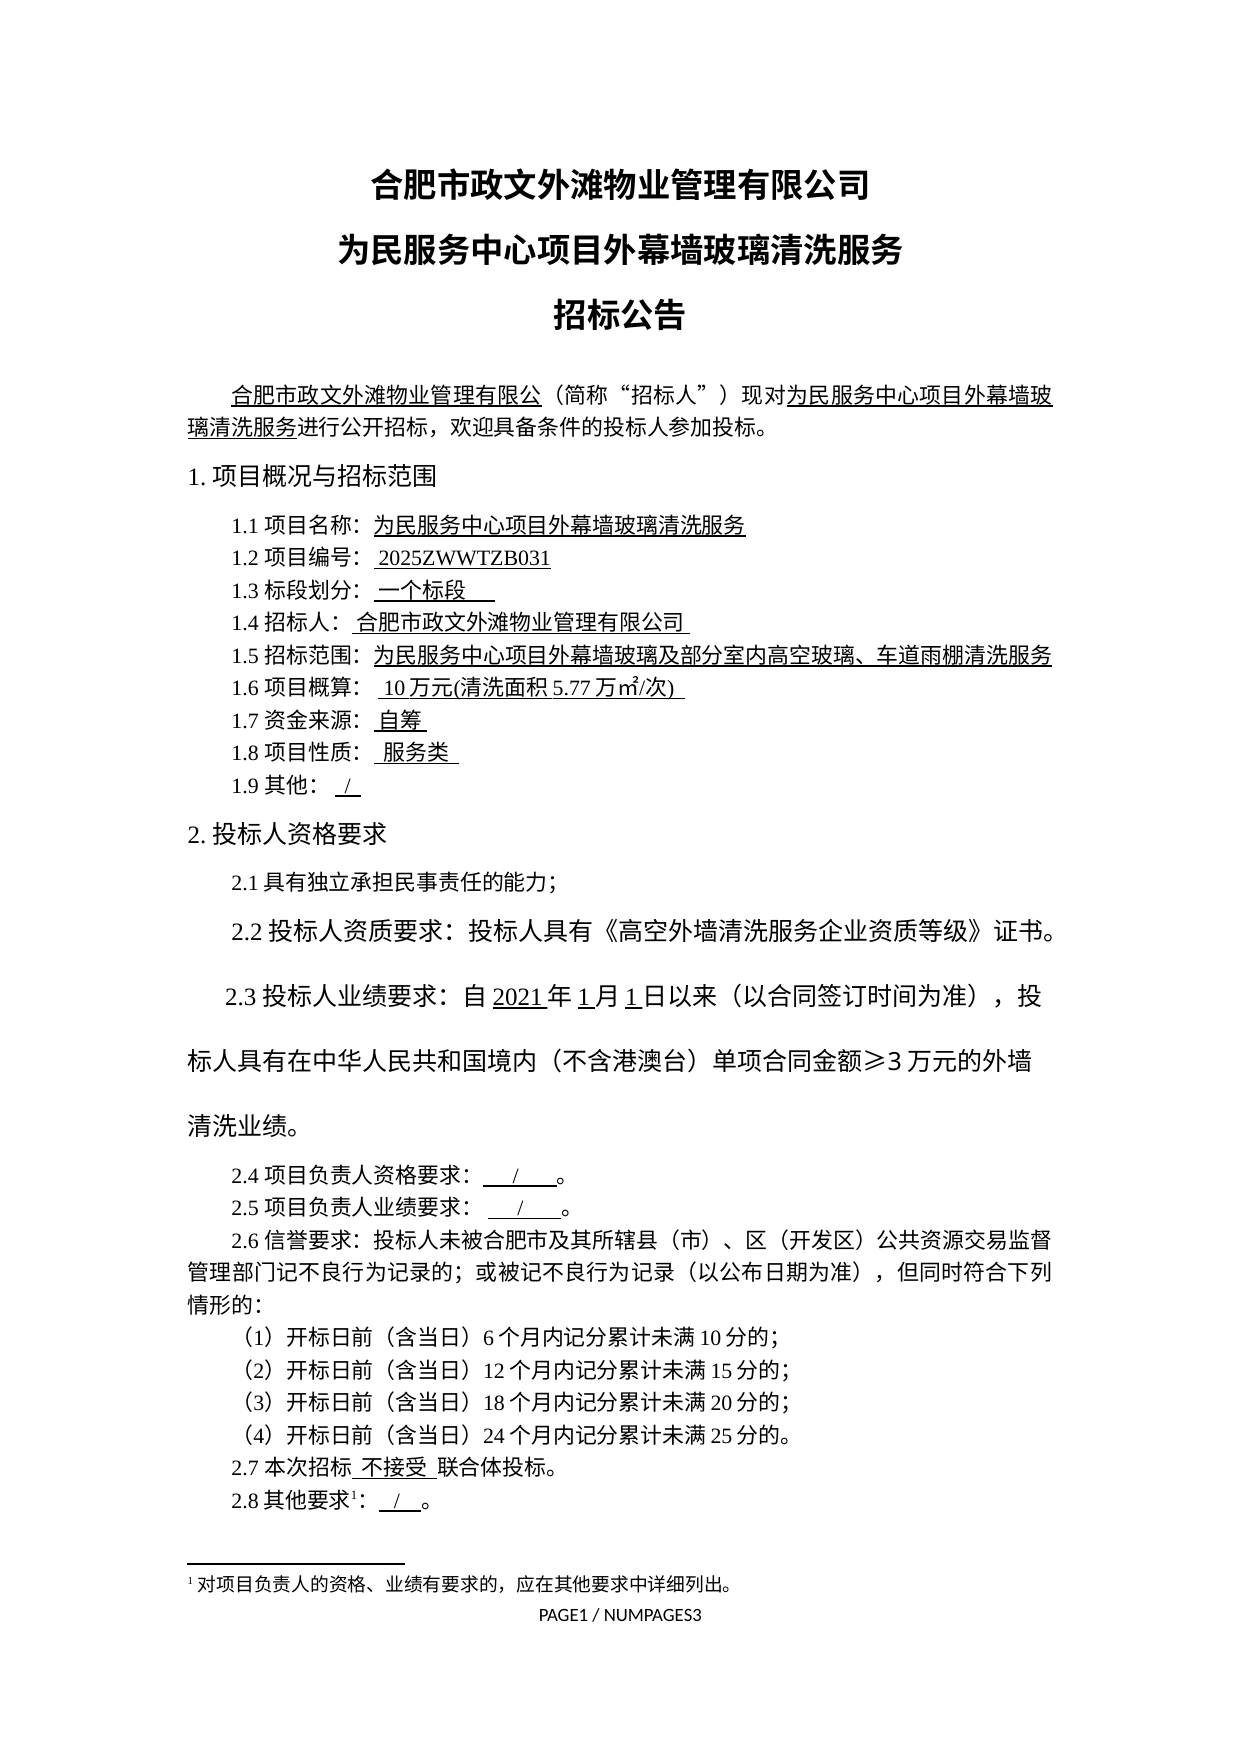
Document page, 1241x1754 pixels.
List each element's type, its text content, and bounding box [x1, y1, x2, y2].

text （2）开标日前（含当日）12个月内记分累计未满15分的； [187, 1352, 1053, 1385]
text 招标公告 [187, 280, 1053, 345]
text 1.6 项目概算： 10万元(清洗面积5.77万㎡/次) [187, 670, 1053, 702]
text 2.6 信誉要求：投标人未被合肥市及其所辖县（市）、区（开发区）公共资源交易监督管理部门记不良行为记录的；或被记不良行为记录（以公布日期为准），但同时符合下列情形的： [187, 1222, 1053, 1320]
text 1.9 其他： / [187, 767, 1053, 800]
text 2.8其他要求： / 。 [187, 1482, 1053, 1515]
text 1.7 资金来源： 自筹 [187, 702, 1053, 735]
text 2.2 投标人资质要求：投标人具有《高空外墙清洗服务企业资质等级》证书。 [231, 897, 1053, 962]
text （1）开标日前（含当日）6个月内记分累计未满10分的； [187, 1320, 1053, 1352]
text 2.7 本次招标 不接受 联合体投标。 [187, 1450, 1053, 1482]
text 1.2 项目编号： 2025ZWWTZB031 [187, 540, 1053, 572]
text 1.1 项目名称：为民服务中心项目外幕墙玻璃清洗服务 [187, 507, 1053, 540]
text 1.3 标段划分： 一个标段 [187, 572, 1053, 605]
text 2.5 项目负责人业绩要求： / 。 [187, 1190, 1053, 1222]
text 2.3 投标人业绩要求：自2021年1月1日以来（以合同签订时间为准），投标人具有在中华人民共和国境内（不含港澳台）单项合同金额≥3万元的外墙清洗业绩。 [187, 962, 1053, 1157]
text （3）开标日前（含当日）18个月内记分累计未满20分的； [187, 1385, 1053, 1417]
text 1.8 项目性质： 服务类 [187, 735, 1053, 767]
text 1.4 招标人： 合肥市政文外滩物业管理有限公司 [187, 605, 1053, 637]
text 1. 项目概况与招标范围 [187, 442, 1053, 507]
text 2.4 项目负责人资格要求： / 。 [187, 1157, 1053, 1190]
text 合肥市政文外滩物业管理有限公（简称“招标人”）现对为民服务中心项目外幕墙玻璃清洗服务进行公开招标，欢迎具备条件的投标人参加投标。 [187, 377, 1053, 442]
text 2.1具有独立承担民事责任的能力； [187, 865, 1053, 897]
text 1.5 招标范围：为民服务中心项目外幕墙玻璃及部分室内高空玻璃、车道雨棚清洗服务 [187, 637, 1053, 670]
text 为民服务中心项目外幕墙玻璃清洗服务 [187, 215, 1053, 280]
text （4）开标日前（含当日）24个月内记分累计未满25分的。 [187, 1417, 1053, 1450]
text 合肥市政文外滩物业管理有限公司 [187, 150, 1053, 215]
text 2. 投标人资格要求 [187, 800, 1053, 865]
